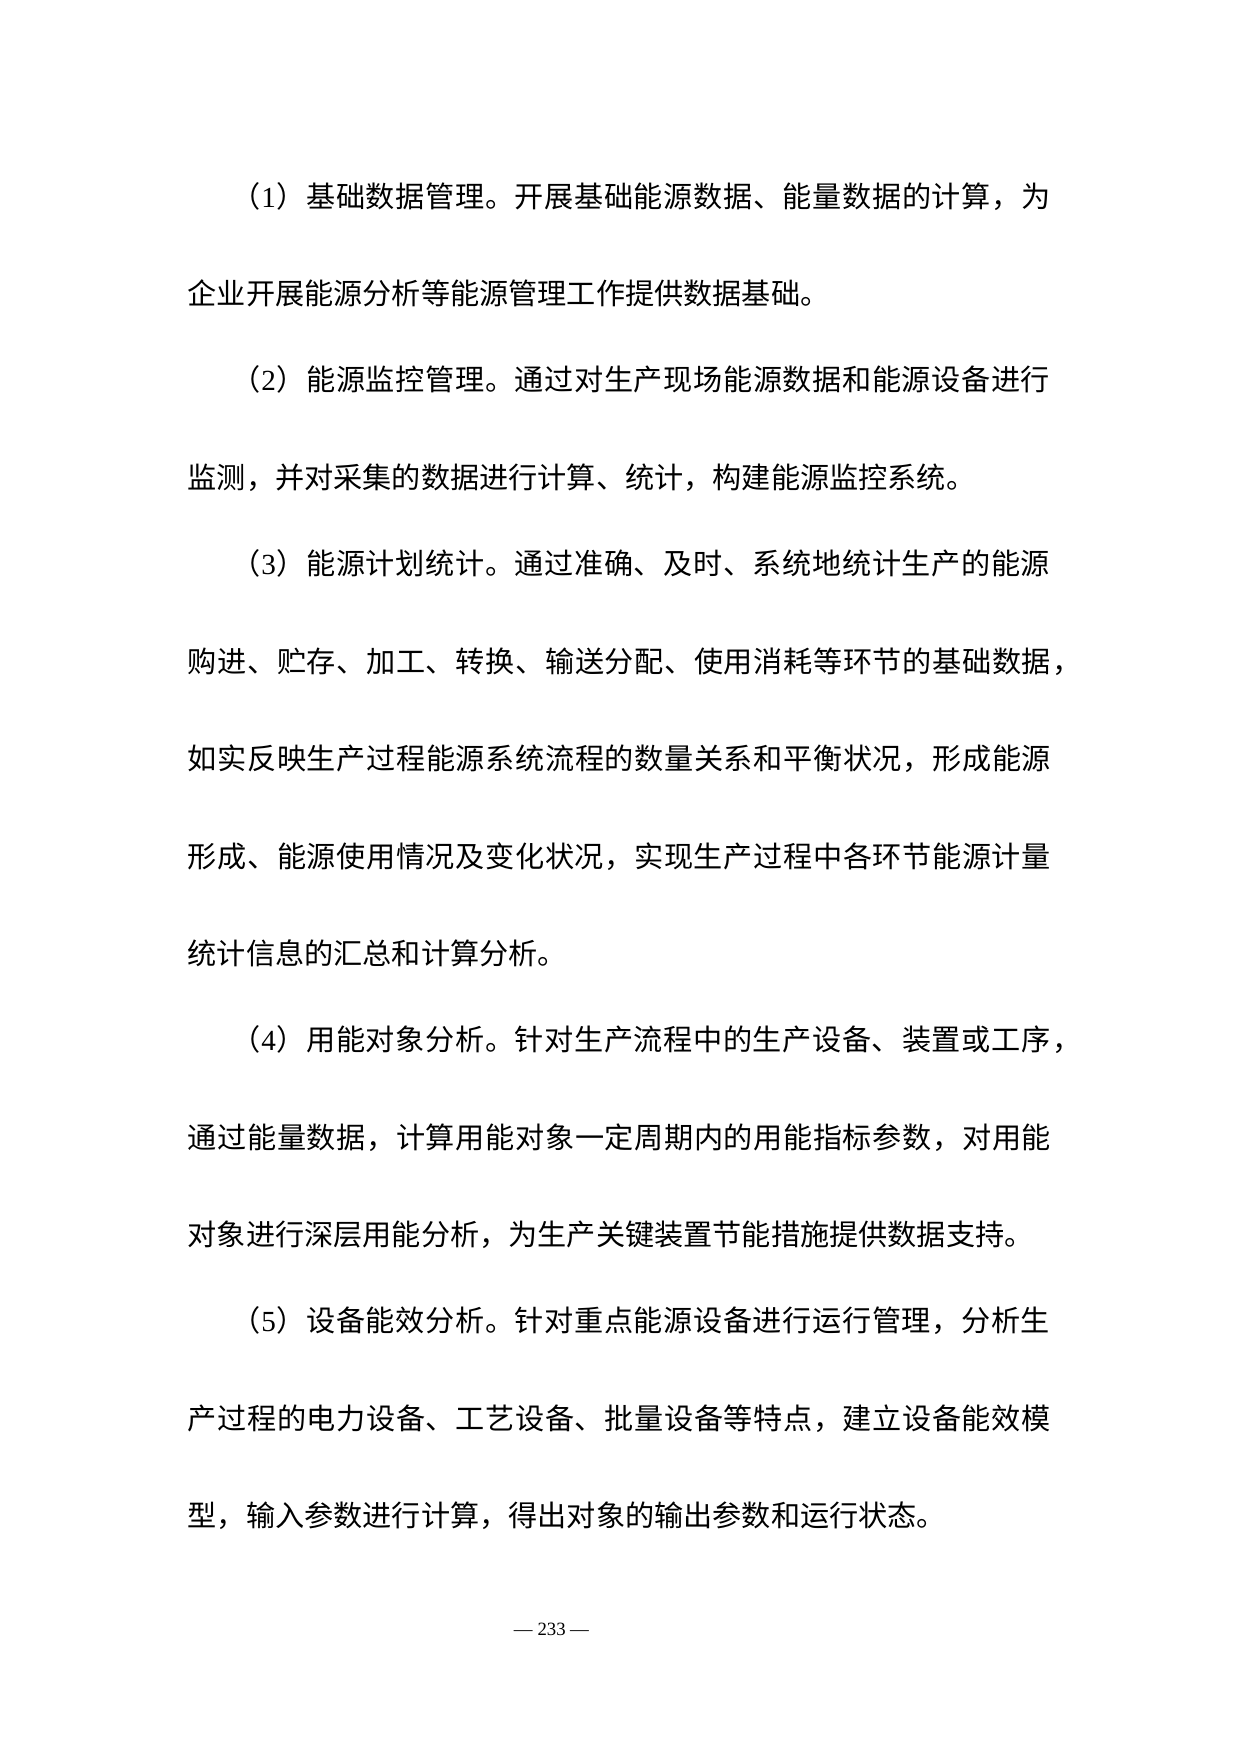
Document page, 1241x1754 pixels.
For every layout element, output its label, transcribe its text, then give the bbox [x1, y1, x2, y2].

text （4）用能对象分析。针对生产流程中的生产设备、装置或工序，通过能量数据，计算用能对象一定周期内的用能指标参数，对用能对象进行深层用能分析，为生产关键装置节能措施提供数据支持。 [187, 1005, 1053, 1265]
text （2）能源监控管理。通过对生产现场能源数据和能源设备进行监测，并对采集的数据进行计算、统计，构建能源监控系统。 [187, 346, 1053, 508]
text （3）能源计划统计。通过准确、及时、系统地统计生产的能源购进、贮存、加工、转换、输送分配、使用消耗等环节的基础数据，如实反映生产过程能源系统流程的数量关系和平衡状况，形成能源形成、能源使用情况及变化状况，实现生产过程中各环节能源计量统计信息的汇总和计算分析。 [187, 529, 1053, 984]
text （1）基础数据管理。开展基础能源数据、能量数据的计算，为企业开展能源分析等能源管理工作提供数据基础。 [187, 162, 1053, 324]
text （5）设备能效分析。针对重点能源设备进行运行管理，分析生产过程的电力设备、工艺设备、批量设备等特点，建立设备能效模型，输入参数进行计算，得出对象的输出参数和运行状态。 [187, 1287, 1053, 1547]
